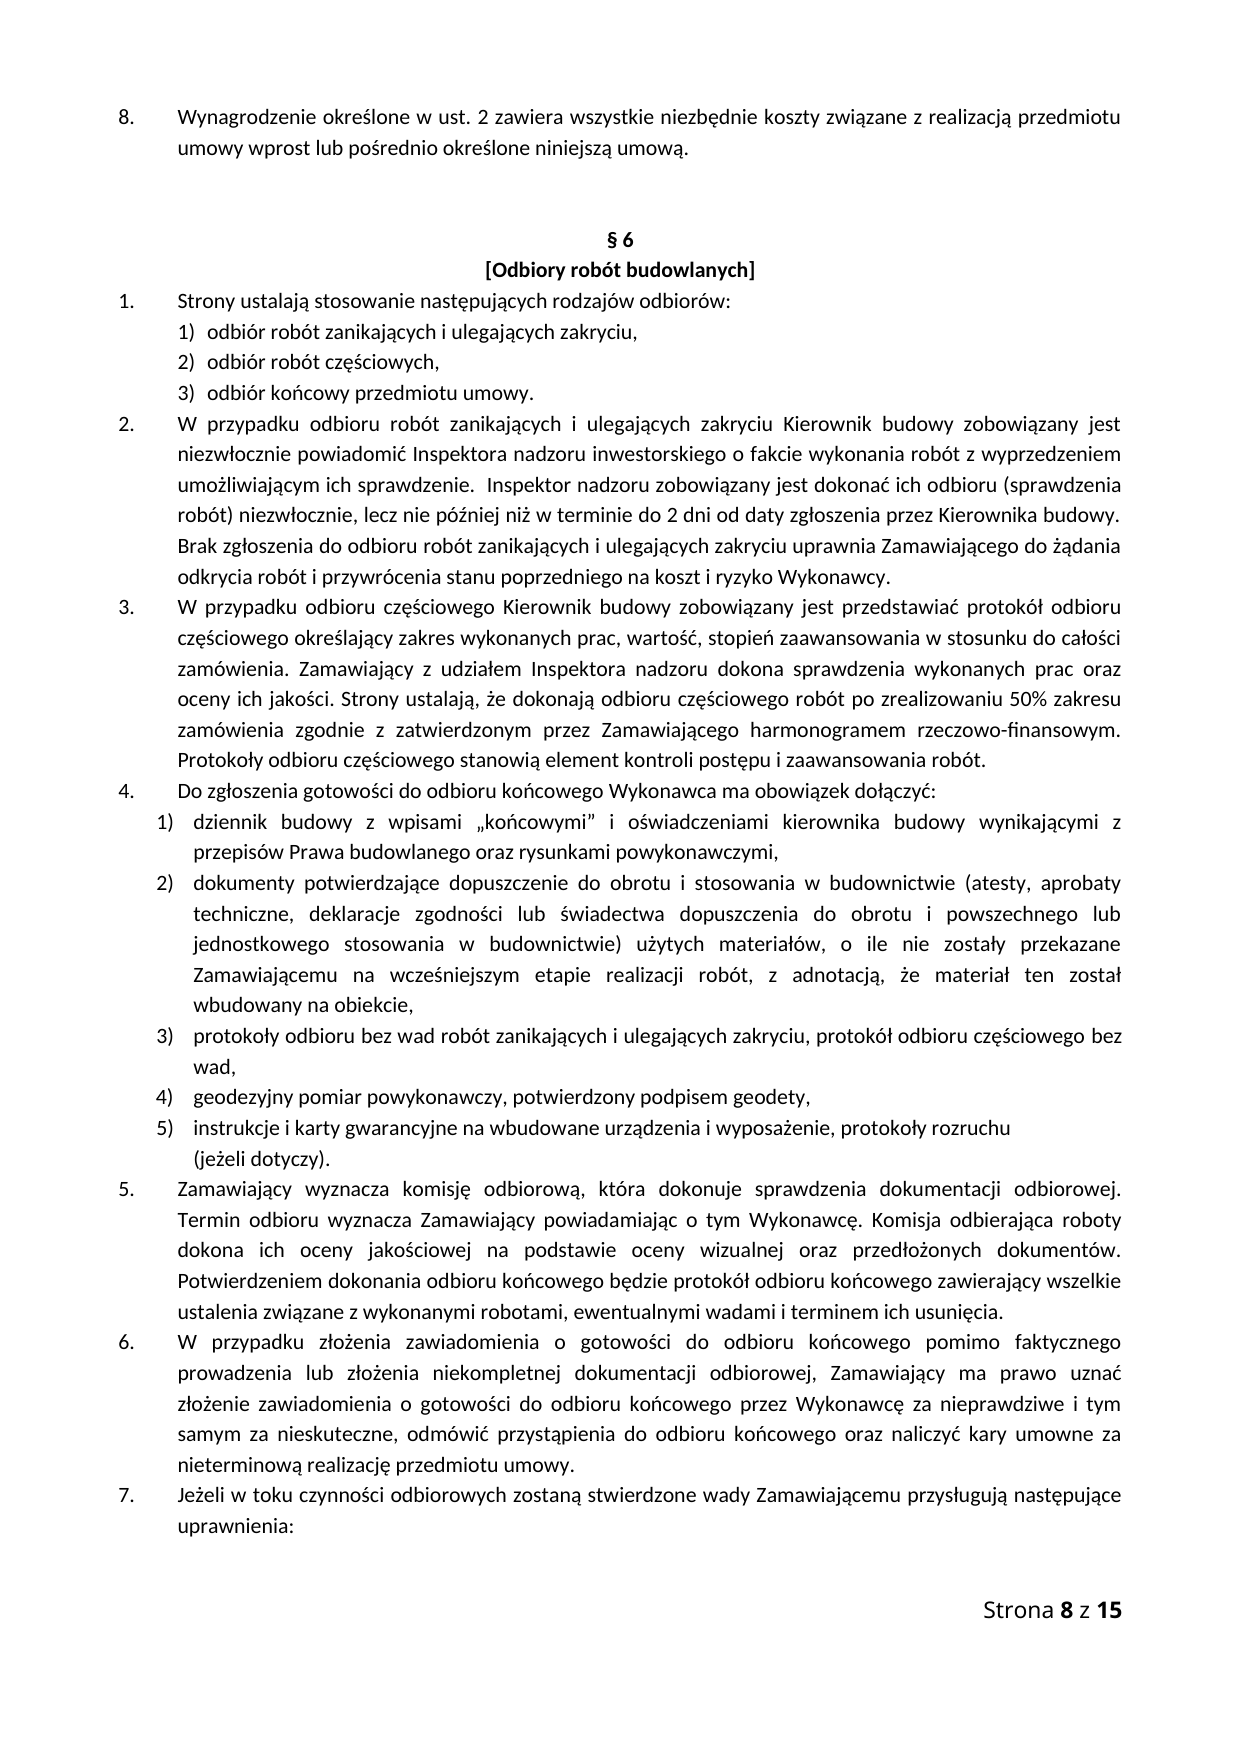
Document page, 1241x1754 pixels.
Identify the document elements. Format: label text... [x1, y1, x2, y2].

list Strony ustalają stosowanie następujących rodzajów odbiorów: [118, 287, 1122, 314]
list Zamawiający wyznacza komisję odbiorową, która dokonuje sprawdzenia dokumentacji odbiorowej. Termin odbioru wyznacza Zamawiający powiadamiając o tym Wykonawcę. Komisja odbierająca roboty dokona ich oceny jakościowej na podstawie oceny wizualnej oraz przedłożonych dokumentów. Potwierdzeniem dokonania odbioru końcowego będzie protokół odbioru końcowego zawierający wszelkie ustalenia związane z wykonanymi robotami, ewentualnymi wadami i terminem ich usunięcia. [118, 1175, 1122, 1324]
list odbiór robót częściowych, [177, 348, 1122, 375]
list Wynagrodzenie określone w ust. 2 zawiera wszystkie niezbędnie koszty związane z realizacją przedmiotu umowy wprost lub pośrednio określone niniejszą umową. [118, 103, 1122, 161]
list protokoły odbioru bez wad robót zanikających i ulegających zakryciu, protokół odbioru częściowego bez wad, [156, 1022, 1122, 1079]
list W przypadku złożenia zawiadomienia o gotowości do odbioru końcowego pomimo faktycznego prowadzenia lub złożenia niekompletnej dokumentacji odbiorowej, Zamawiający ma prawo uznać złożenie zawiadomienia o gotowości do odbioru końcowego przez Wykonawcę za nieprawdziwe i tym samym za nieskuteczne, odmówić przystąpienia do odbioru końcowego oraz naliczyć kary umowne za nieterminową realizację przedmiotu umowy. [118, 1328, 1122, 1478]
list W przypadku odbioru robót zanikających i ulegających zakryciu Kierownik budowy zobowiązany jest niezwłocznie powiadomić Inspektora nadzoru inwestorskiego o fakcie wykonania robót z wyprzedzeniem umożliwiającym ich sprawdzenie. Inspektor nadzoru zobowiązany jest dokonać ich odbioru (sprawdzenia robót) niezwłocznie, lecz nie później niż w terminie do 2 dni od daty zgłoszenia przez Kierownika budowy. Brak zgłoszenia do odbioru robót zanikających i ulegających zakryciu uprawnia Zamawiającego do żądania odkrycia robót i przywrócenia stanu poprzedniego na koszt i ryzyko Wykonawcy. [118, 410, 1122, 589]
text (jeżeli dotyczy). [193, 1145, 1122, 1171]
list geodezyjny pomiar powykonawczy, potwierdzony podpisem geodety, [156, 1083, 1122, 1110]
list dokumenty potwierdzające dopuszczenie do obrotu i stosowania w budownictwie (atesty, aprobaty techniczne, deklaracje zgodności lub świadectwa dopuszczenia do obrotu i powszechnego lub jednostkowego stosowania w budownictwie) użytych materiałów, o ile nie zostały przekazane Zamawiającemu na wcześniejszym etapie realizacji robót, z adnotacją, że materiał ten został wbudowany na obiekcie, [156, 869, 1122, 1018]
list Do zgłoszenia gotowości do odbioru końcowego Wykonawca ma obowiązek dołączyć: [118, 777, 1122, 804]
list odbiór robót zanikających i ulegających zakryciu, [177, 318, 1122, 344]
list dziennik budowy z wpisami „końcowymi” i oświadczeniami kierownika budowy wynikającymi z przepisów Prawa budowlanego oraz rysunkami powykonawczymi, [156, 808, 1122, 865]
list instrukcje i karty gwarancyjne na wbudowane urządzenia i wyposażenie, protokoły rozruchu [156, 1114, 1122, 1141]
text [Odbiory robót budowlanych] [118, 257, 1122, 283]
text § 6 [118, 226, 1122, 253]
list Jeżeli w toku czynności odbiorowych zostaną stwierdzone wady Zamawiającemu przysługują następujące uprawnienia: [118, 1482, 1122, 1539]
list odbiór końcowy przedmiotu umowy. [177, 379, 1122, 406]
list W przypadku odbioru częściowego Kierownik budowy zobowiązany jest przedstawiać protokół odbioru częściowego określający zakres wykonanych prac, wartość, stopień zaawansowania w stosunku do całości zamówienia. Zamawiający z udziałem Inspektora nadzoru dokona sprawdzenia wykonanych prac oraz oceny ich jakości. Strony ustalają, że dokonają odbioru częściowego robót po zrealizowaniu 50% zakresu zamówienia zgodnie z zatwierdzonym przez Zamawiającego harmonogramem rzeczowo-finansowym. Protokoły odbioru częściowego stanowią element kontroli postępu i zaawansowania robót. [118, 593, 1122, 773]
